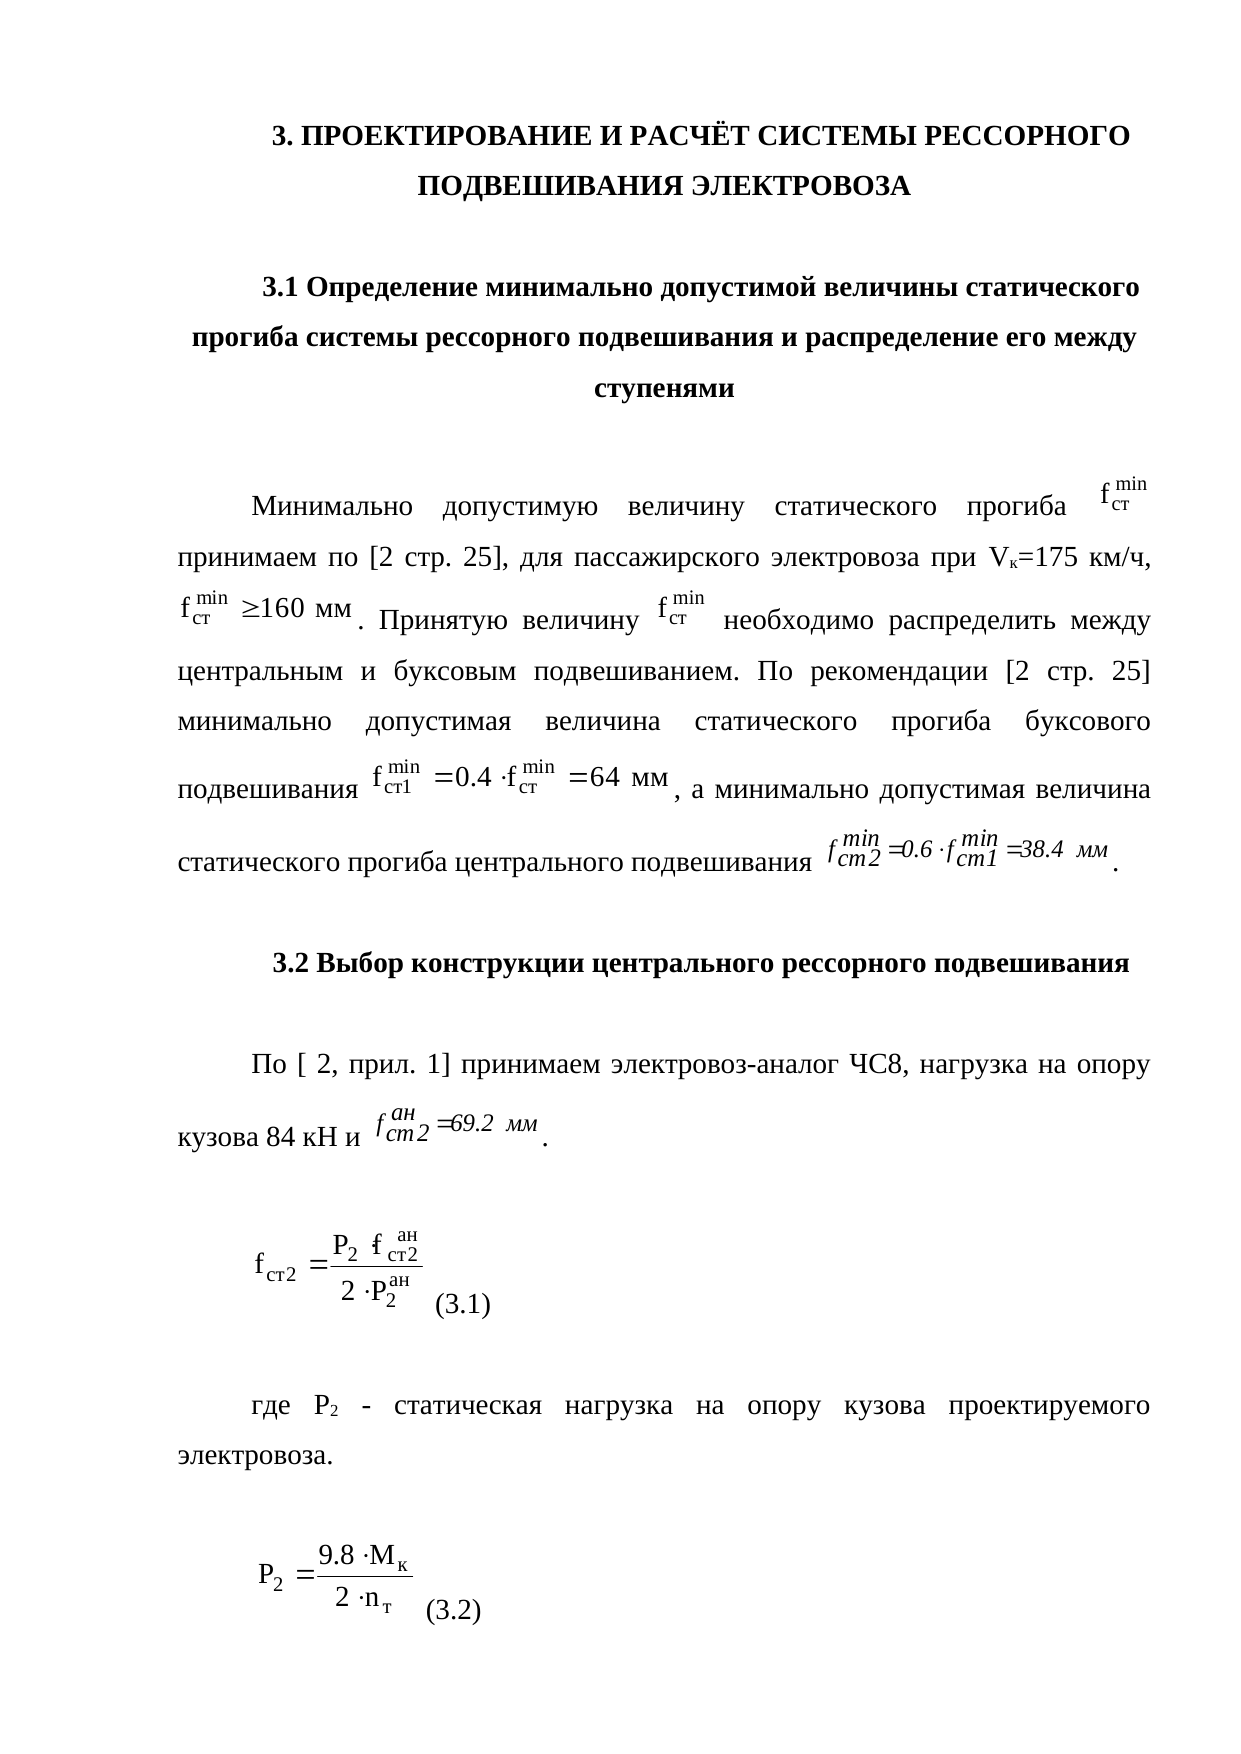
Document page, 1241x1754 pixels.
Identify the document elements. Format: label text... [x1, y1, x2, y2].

text (3.1) [177, 1219, 1152, 1320]
text Минимально допустимую величину статического прогиба принимаем по [2 стр. 25], для пассажирского электровоза при Vк=175 км/ч, . Принятую величину необходимо распределить между центральным и буксовым подвешиванием. По рекомендации [2 стр. 25] минимально допустимая величина статического прогиба буксового подвешивания , а минимально допустимая величина статического прогиба центрального подвешивания . [177, 470, 1152, 878]
text По [ 2, прил. 1] принимаем электровоз-аналог ЧС8, нагрузка на опору кузова 84 кН и . [177, 1046, 1152, 1152]
text где P2 - статическая нагрузка на опору кузова проектируемого электровоза. [177, 1387, 1152, 1471]
text (3.2) [177, 1538, 1152, 1625]
text 3. ПРОЕКТИРОВАНИЕ И РАСЧЁТ СИСТЕМЫ РЕССОРНОГО ПОДВЕШИВАНИЯ ЭЛЕКТРОВОЗА [177, 118, 1152, 202]
text 3.1 Определение минимально допустимой величины статического прогиба системы рессорного подвешивания и распределение его между ступенями [177, 269, 1152, 403]
text 3.2 Выбор конструкции центрального рессорного подвешивания [177, 945, 1152, 979]
